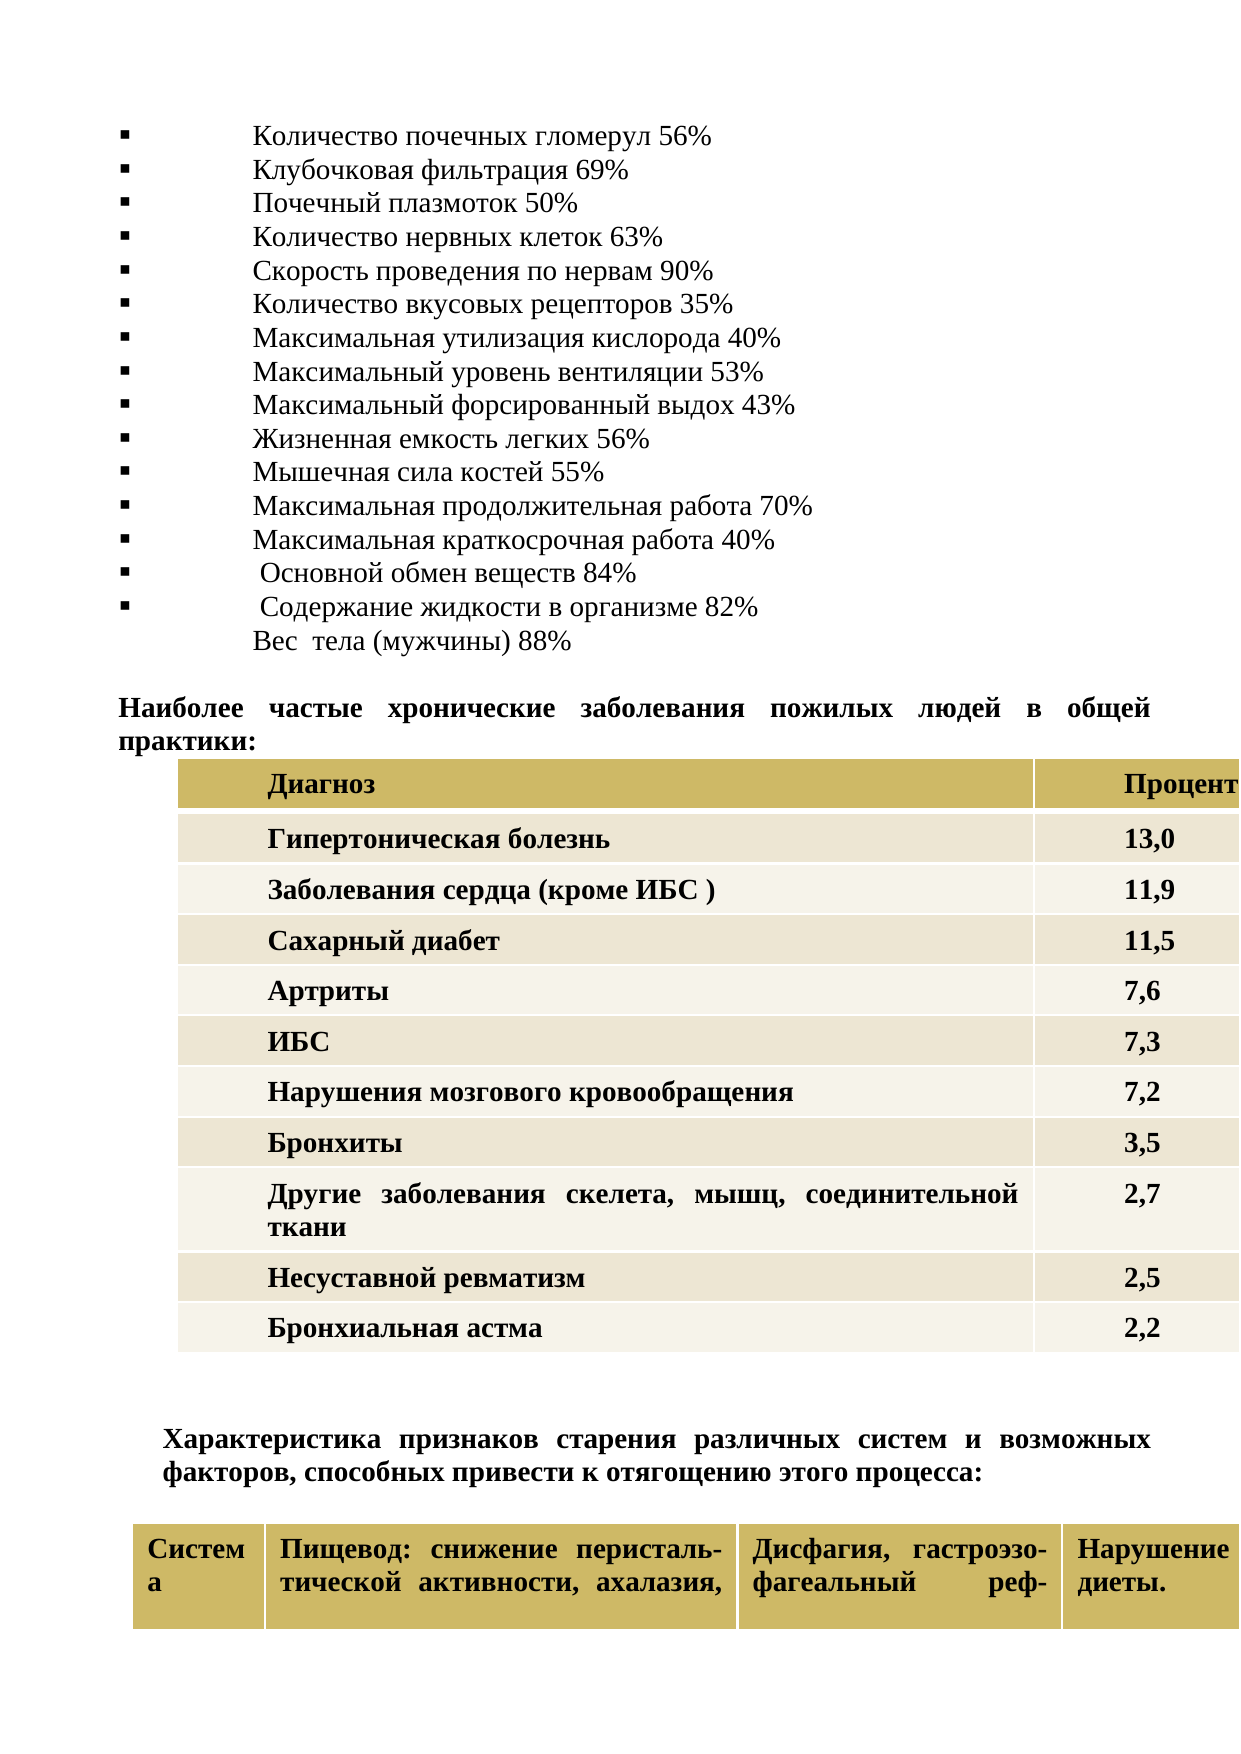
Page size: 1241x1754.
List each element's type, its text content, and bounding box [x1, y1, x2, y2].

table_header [739, 1524, 1061, 1629]
list Максимальная утилизация кислорода 40% [118, 320, 1152, 354]
list Максимальная краткосрочная работа 40% [118, 522, 1152, 556]
list Жизненная емкость легких 56% [118, 421, 1152, 454]
list Максимальный форсированный выдох 43% [118, 387, 1152, 421]
list Клубочковая фильтрация 69% [118, 152, 1152, 185]
list Почечный плазмоток 50% [118, 185, 1152, 219]
list Мышечная сила костей 55% [118, 454, 1152, 488]
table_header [266, 1524, 736, 1629]
table_cell Сахарный диабет [178, 915, 1033, 964]
table_cell 2,2 [1035, 1303, 1239, 1352]
table_cell 13,0 [1035, 814, 1239, 862]
list Максимальная продолжительная работа 70% [118, 488, 1152, 522]
table_cell 7,3 [1035, 1016, 1239, 1065]
list Основной обмен веществ 84% [118, 556, 1152, 589]
table_cell 2,7 [1035, 1168, 1239, 1250]
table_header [1063, 1524, 1239, 1629]
list Содержание жидкости в организме 82% [118, 589, 1152, 623]
list Максимальный уровень вентиляции 53% [118, 354, 1152, 387]
table_cell ИБС [178, 1016, 1033, 1065]
text Вес тела (мужчины) 88% [252, 623, 1152, 656]
list Количество вкусовых рецепторов 35% [118, 286, 1152, 320]
table_header Процент [1035, 759, 1239, 808]
table_cell 7,2 [1035, 1067, 1239, 1116]
list Количество почечных гломерул 56% [118, 118, 1152, 152]
table_cell Нарушения мозгового кровообращения [178, 1067, 1033, 1116]
table_cell Другие заболевания скелета, мышц, соединительной ткани [178, 1168, 1033, 1250]
table_cell 3,5 [1035, 1118, 1239, 1166]
table_cell Артриты [178, 966, 1033, 1014]
table_cell Заболевания сердца (кроме ИБС ) [178, 865, 1033, 913]
table_cell Несуставной ревматизм [178, 1253, 1033, 1301]
table_cell 7,6 [1035, 966, 1239, 1014]
table_cell 2,5 [1035, 1253, 1239, 1301]
text Характеристика признаков старения различных систем и возможных факторов, способных привести к отягощению этого процесса: [162, 1421, 1152, 1488]
list Скорость проведения по нервам 90% [118, 253, 1152, 286]
text Наиболее частые хронические заболевания пожилых людей в общей практики: [118, 690, 1152, 757]
table_cell Бронхиальная астма [178, 1303, 1033, 1352]
table_cell 11,5 [1035, 915, 1239, 964]
table_cell Гипертоническая болезнь [178, 814, 1033, 862]
table_cell Бронхиты [178, 1118, 1033, 1166]
list Количество нервных клеток 63% [118, 219, 1152, 253]
table_header Система пищеварения [133, 1524, 264, 1629]
table_cell 11,9 [1035, 865, 1239, 913]
table_header Диагноз [178, 759, 1033, 808]
